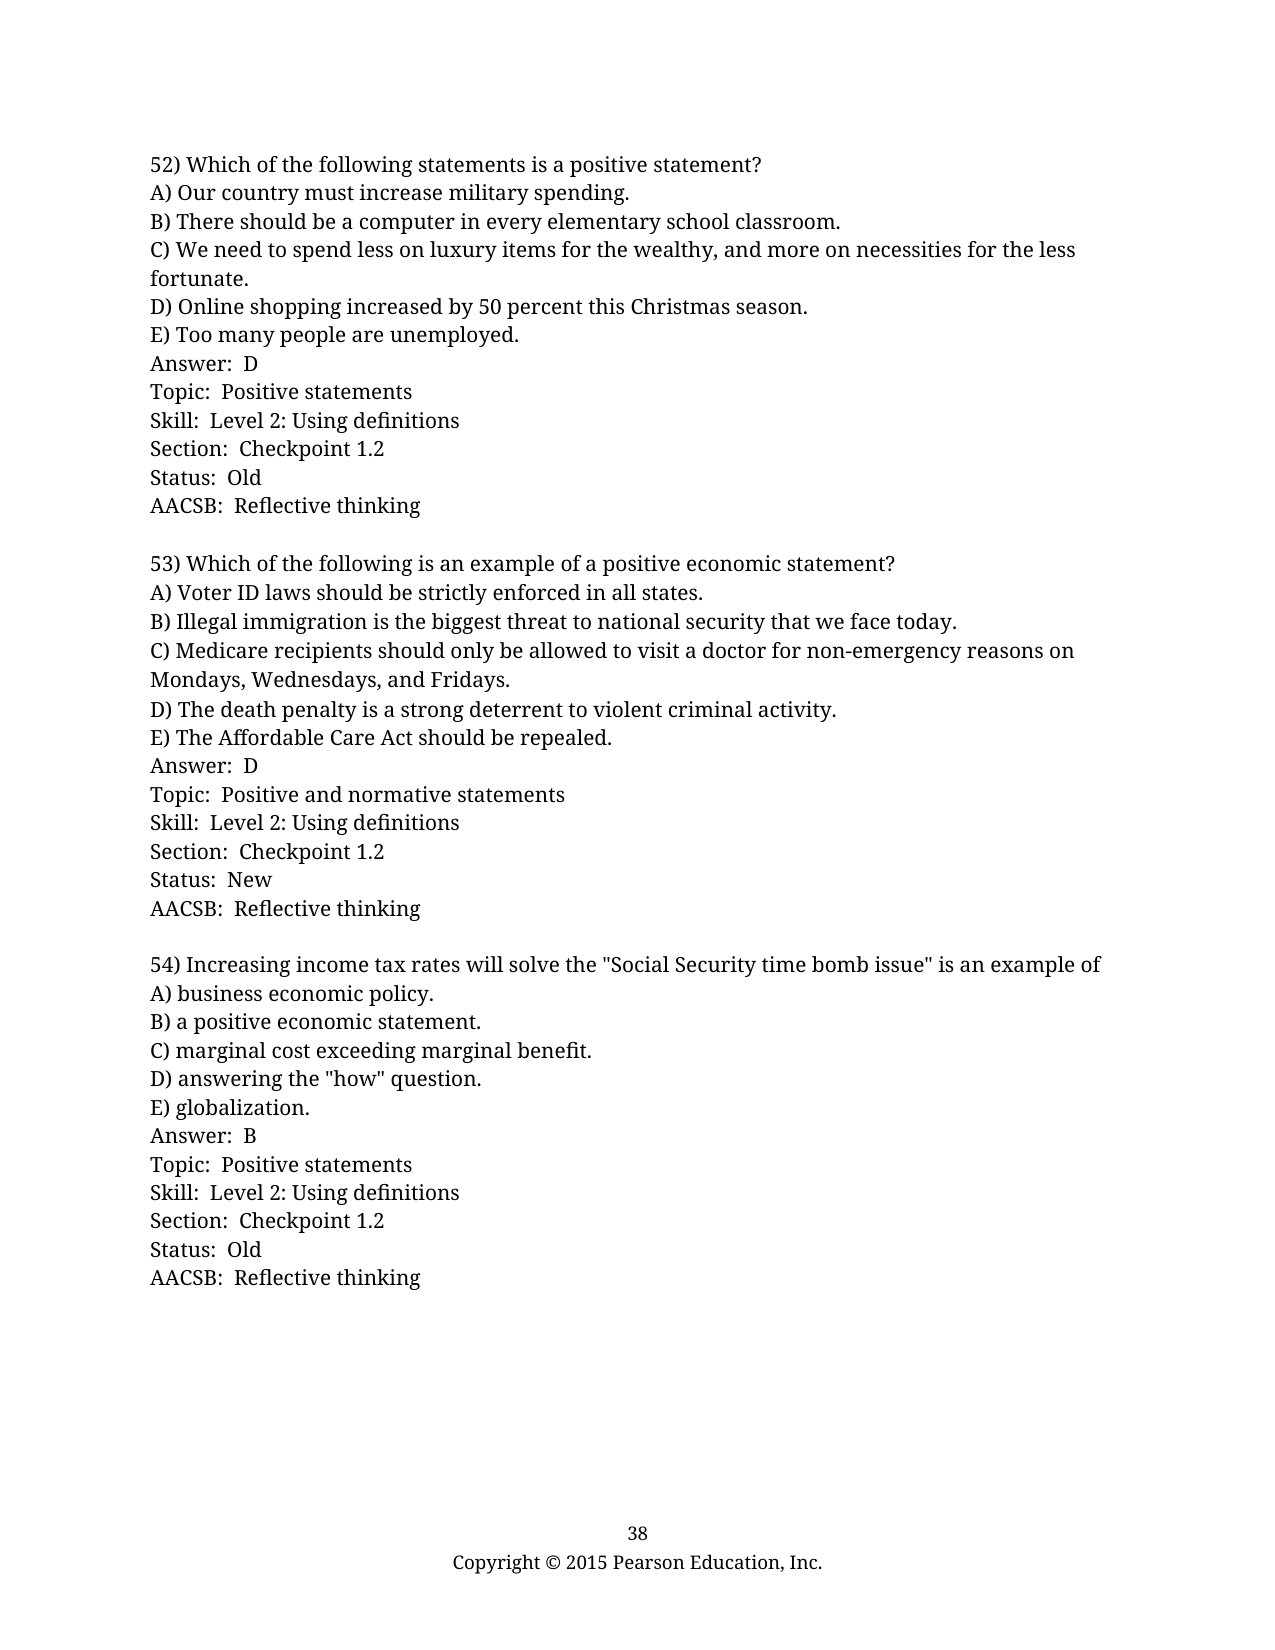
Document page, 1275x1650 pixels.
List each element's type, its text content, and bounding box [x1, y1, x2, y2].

text Skill: Level 2: Using definitions [150, 1178, 1125, 1207]
text Topic: Positive statements [150, 377, 1125, 406]
text A) business economic policy. [150, 979, 1125, 1007]
text D) Online shopping increased by 50 percent this Christmas season. [150, 292, 1125, 321]
text 54) Increasing income tax rates will solve the "Social Security time bomb issue" is an example of [150, 951, 1125, 979]
text Section: Checkpoint 1.2 [150, 837, 1125, 865]
text Skill: Level 2: Using definitions [150, 406, 1125, 434]
text C) Medicare recipients should only be allowed to visit a doctor for non-emergency reasons on Mondays, Wednesdays, and Fridays. [150, 636, 1125, 694]
text C) We need to spend less on luxury items for the wealthy, and more on necessities for the less fortunate. [150, 235, 1125, 292]
text A) Voter ID laws should be strictly enforced in all states. [150, 577, 1125, 606]
text A) Our country must increase military spending. [150, 178, 1125, 207]
text D) The death penalty is a strong deterrent to violent criminal activity. [150, 694, 1125, 723]
text Skill: Level 2: Using definitions [150, 808, 1125, 837]
text Status: Old [150, 463, 1125, 491]
text AACSB: Reflective thinking [150, 1263, 1125, 1292]
text Section: Checkpoint 1.2 [150, 1207, 1125, 1235]
text AACSB: Reflective thinking [150, 894, 1125, 922]
text Topic: Positive and normative statements [150, 780, 1125, 808]
text Answer: D [150, 752, 1125, 780]
text Status: Old [150, 1235, 1125, 1263]
text B) Illegal immigration is the biggest threat to national security that we face today. [150, 606, 1125, 636]
text Answer: B [150, 1121, 1125, 1150]
text Section: Checkpoint 1.2 [150, 434, 1125, 463]
text Topic: Positive statements [150, 1150, 1125, 1178]
text D) answering the "how" question. [150, 1064, 1125, 1093]
text E) The Affordable Care Act should be repealed. [150, 723, 1125, 752]
text E) Too many people are unemployed. [150, 321, 1125, 349]
text B) a positive economic statement. [150, 1007, 1125, 1036]
text B) There should be a computer in every elementary school classroom. [150, 207, 1125, 235]
text 52) Which of the following statements is a positive statement? [150, 150, 1125, 178]
text Answer: D [150, 349, 1125, 377]
text Status: New [150, 865, 1125, 894]
text AACSB: Reflective thinking [150, 491, 1125, 520]
text 53) Which of the following is an example of a positive economic statement? [150, 548, 1125, 577]
text E) globalization. [150, 1093, 1125, 1121]
text C) marginal cost exceeding marginal benefit. [150, 1036, 1125, 1064]
